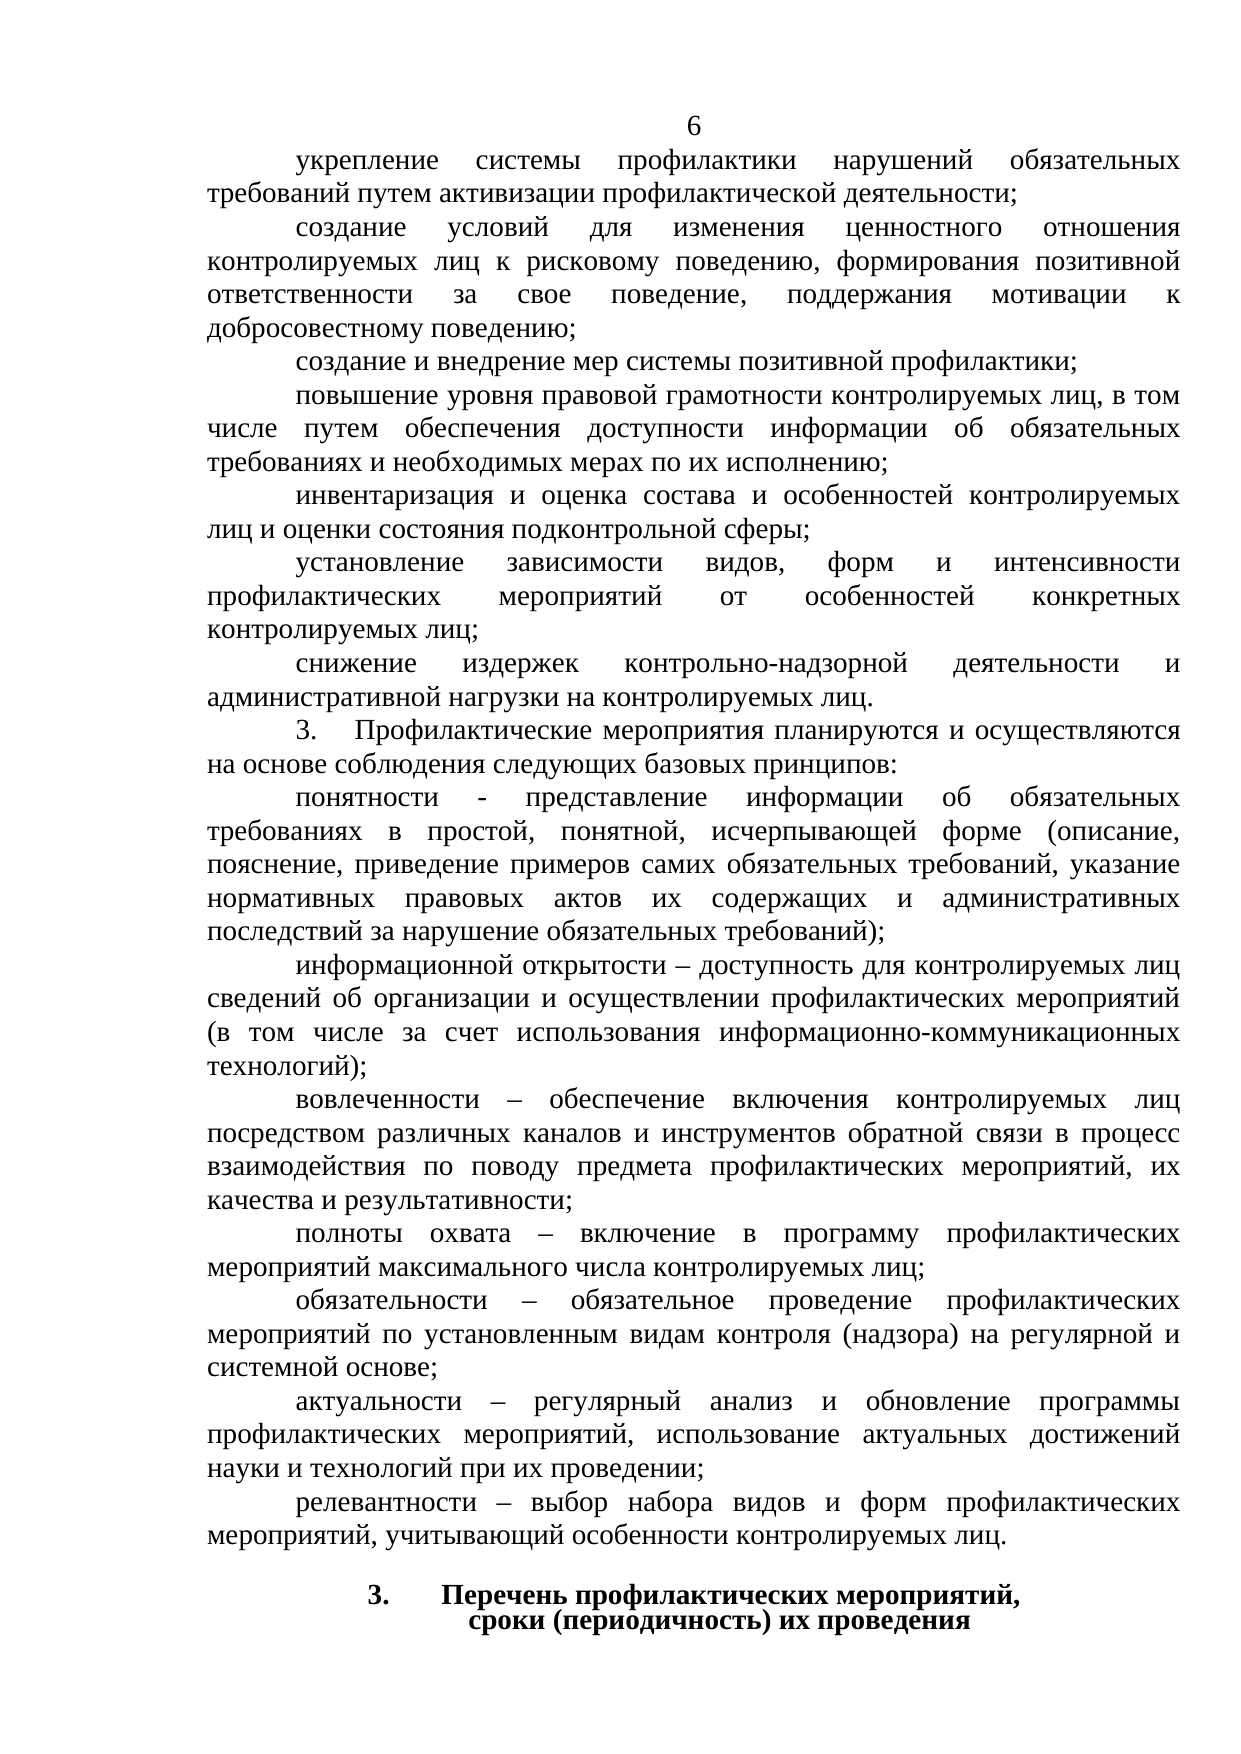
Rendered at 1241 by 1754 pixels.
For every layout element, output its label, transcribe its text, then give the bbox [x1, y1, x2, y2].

text повышение уровня правовой грамотности контролируемых лиц, в том числе путем обеспечения доступности информации об обязательных требованиях и необходимых мерах по их исполнению; [207, 377, 1181, 477]
text обязательности – обязательное проведение профилактических мероприятий по установленным видам контроля (надзора) на регулярной и системной основе; [207, 1282, 1181, 1383]
text укрепление системы профилактики нарушений обязательных требований путем активизации профилактической деятельности; [207, 142, 1181, 209]
text вовлеченности – обеспечение включения контролируемых лиц посредством различных каналов и инструментов обратной связи в процесс взаимодействия по поводу предмета профилактических мероприятий, их качества и результативности; [207, 1081, 1181, 1215]
text создание условий для изменения ценностного отношения контролируемых лиц к рисковому поведению, формирования позитивной ответственности за свое поведение, поддержания мотивации к добросовестному поведению; [207, 209, 1181, 343]
text снижение издержек контрольно-надзорной деятельности и административной нагрузки на контролируемых лиц. [207, 645, 1181, 712]
list Профилактические мероприятия планируются и осуществляются на основе соблюдения следующих базовых принципов: [207, 712, 1181, 779]
list сроки (периодичность) их проведения [557, 1609, 766, 1634]
list сроки (периодичность) их проведения [763, 1609, 1181, 1634]
text релевантности – выбор набора видов и форм профилактических мероприятий, учитывающий особенности контролируемых лиц. [207, 1484, 1181, 1551]
list Перечень профилактических мероприятий, [634, 1584, 1181, 1609]
text инвентаризация и оценка состава и особенностей контролируемых лиц и оценки состояния подконтрольной сферы; [207, 477, 1181, 544]
text информационной открытости – доступность для контролируемых лиц сведений об организации и осуществлении профилактических мероприятий (в том числе за счет использования информационно-коммуникационных технологий); [207, 947, 1181, 1081]
text полноты охвата – включение в программу профилактических мероприятий максимального числа контролируемых лиц; [207, 1215, 1181, 1282]
text понятности - представление информации об обязательных требованиях в простой, понятной, исчерпывающей форме (описание, пояснение, приведение примеров самих обязательных требований, указание нормативных правовых актов их содержащих и административных последствий за нарушение обязательных требований); [207, 779, 1181, 947]
text создание и внедрение мер системы позитивной профилактики; [207, 343, 1181, 377]
list сроки (периодичность) их проведения [207, 1609, 559, 1634]
text актуальности – регулярный анализ и обновление программы профилактических мероприятий, использование актуальных достижений науки и технологий при их проведении; [207, 1383, 1181, 1484]
text установление зависимости видов, форм и интенсивности профилактических мероприятий от особенностей конкретных контролируемых лиц; [207, 544, 1181, 645]
list Перечень профилактических мероприятий, [207, 1584, 630, 1609]
